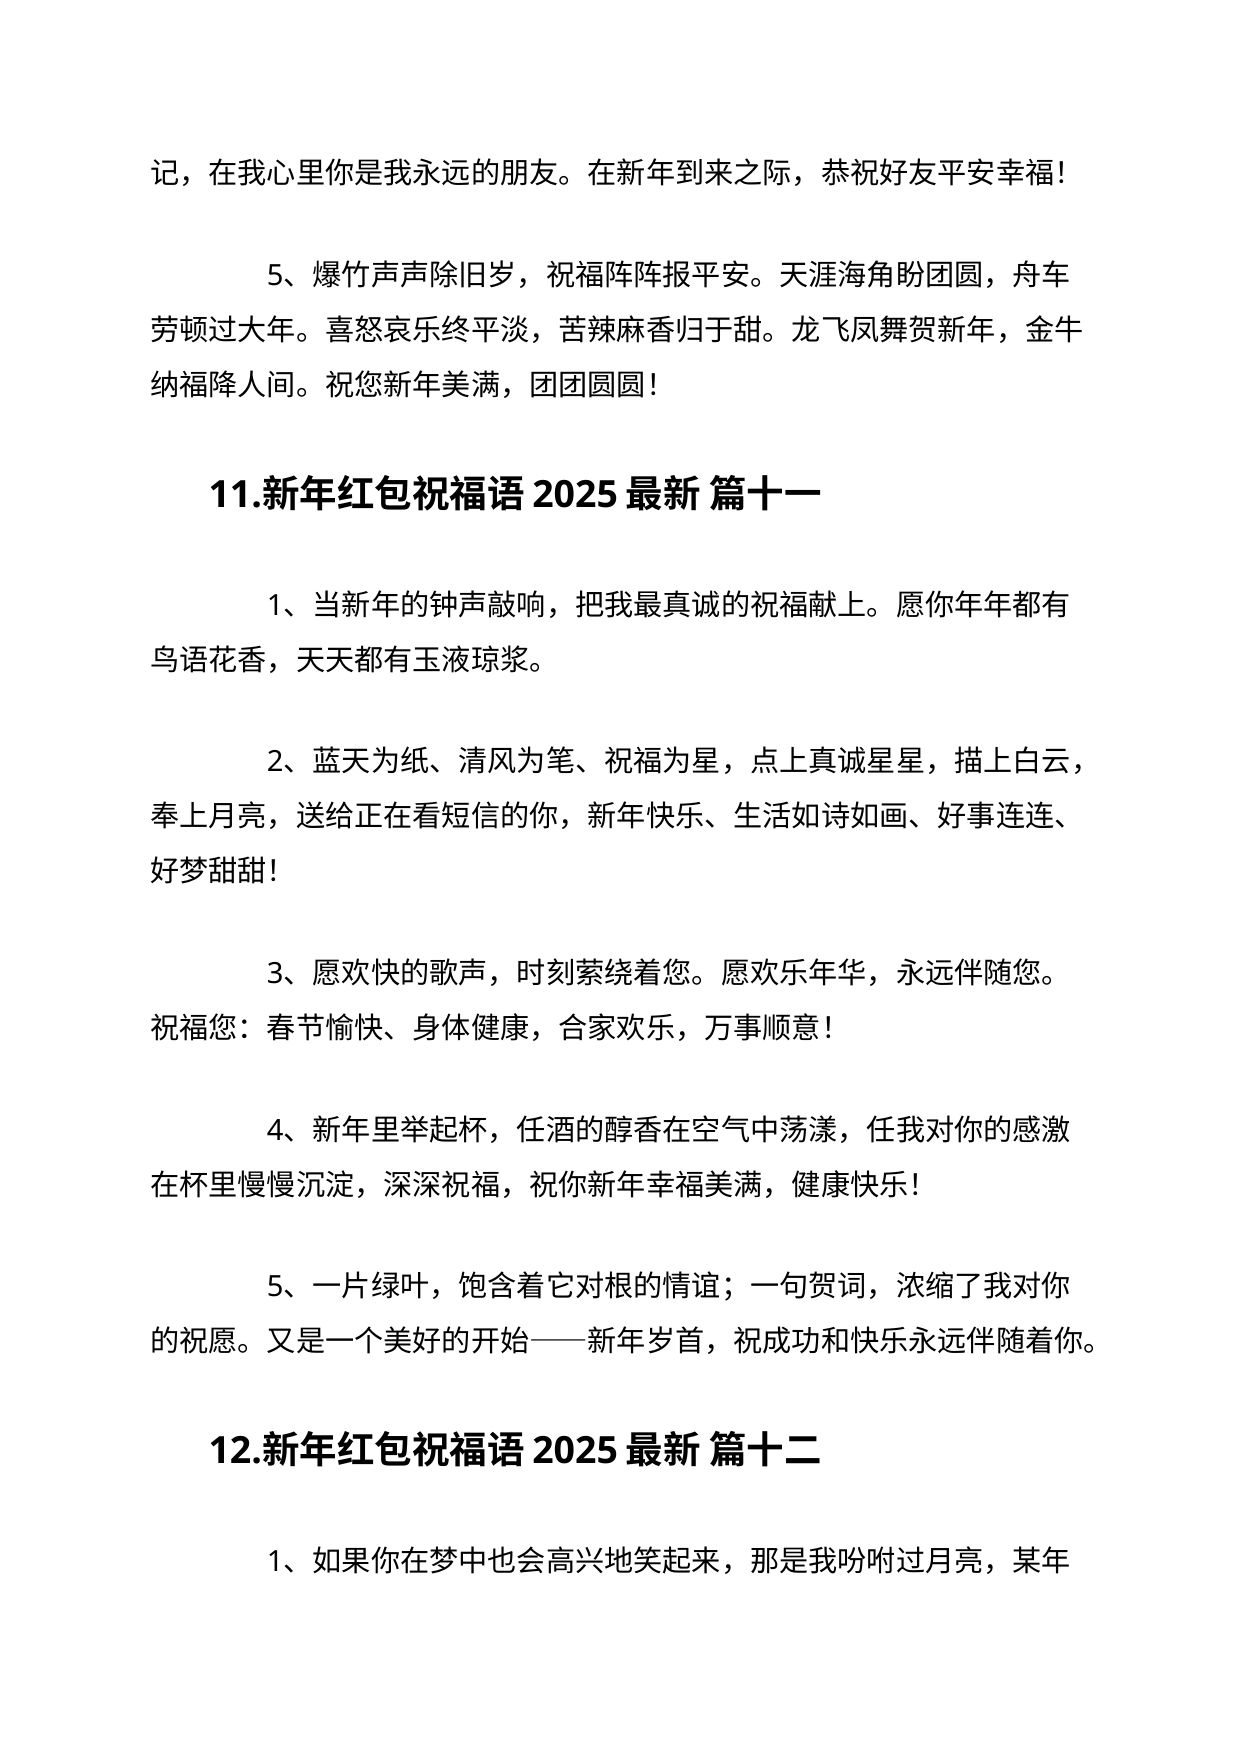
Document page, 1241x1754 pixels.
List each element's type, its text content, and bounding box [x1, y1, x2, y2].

text 2、蓝天为纸、清风为笔、祝福为星，点上真诚星星，描上白云，奉上月亮，送给正在看短信的你，新年快乐、生活如诗如画、好事连连、好梦甜甜！ [150, 738, 1090, 890]
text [150, 1537, 1090, 1580]
text 12.新年红包祝福语2025最新 篇十二 [150, 1420, 1090, 1474]
text 5、爆竹声声除旧岁，祝福阵阵报平安。天涯海角盼团圆，舟车劳顿过大年。喜怒哀乐终平淡，苦辣麻香归于甜。龙飞凤舞贺新年，金牛纳福降人间。祝您新年美满，团团圆圆！ [150, 252, 1090, 404]
text 5、一片绿叶，饱含着它对根的情谊；一句贺词，浓缩了我对你的祝愿。又是一个美好的开始——新年岁首，祝成功和快乐永远伴随着你。 [150, 1263, 1090, 1360]
text 4、新年里举起杯，任酒的醇香在空气中荡漾，任我对你的感激在杯里慢慢沉淀，深深祝福，祝你新年幸福美满，健康快乐！ [150, 1106, 1090, 1203]
text 1、当新年的钟声敲响，把我最真诚的祝福献上。愿你年年都有鸟语花香，天天都有玉液琼浆。 [150, 581, 1090, 678]
text 11.新年红包祝福语2025最新 篇十一 [150, 463, 1090, 518]
text 3、愿欢快的歌声，时刻萦绕着您。愿欢乐年华，永远伴随您。祝福您：春节愉快、身体健康，合家欢乐，万事顺意！ [150, 949, 1090, 1047]
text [150, 150, 1090, 192]
